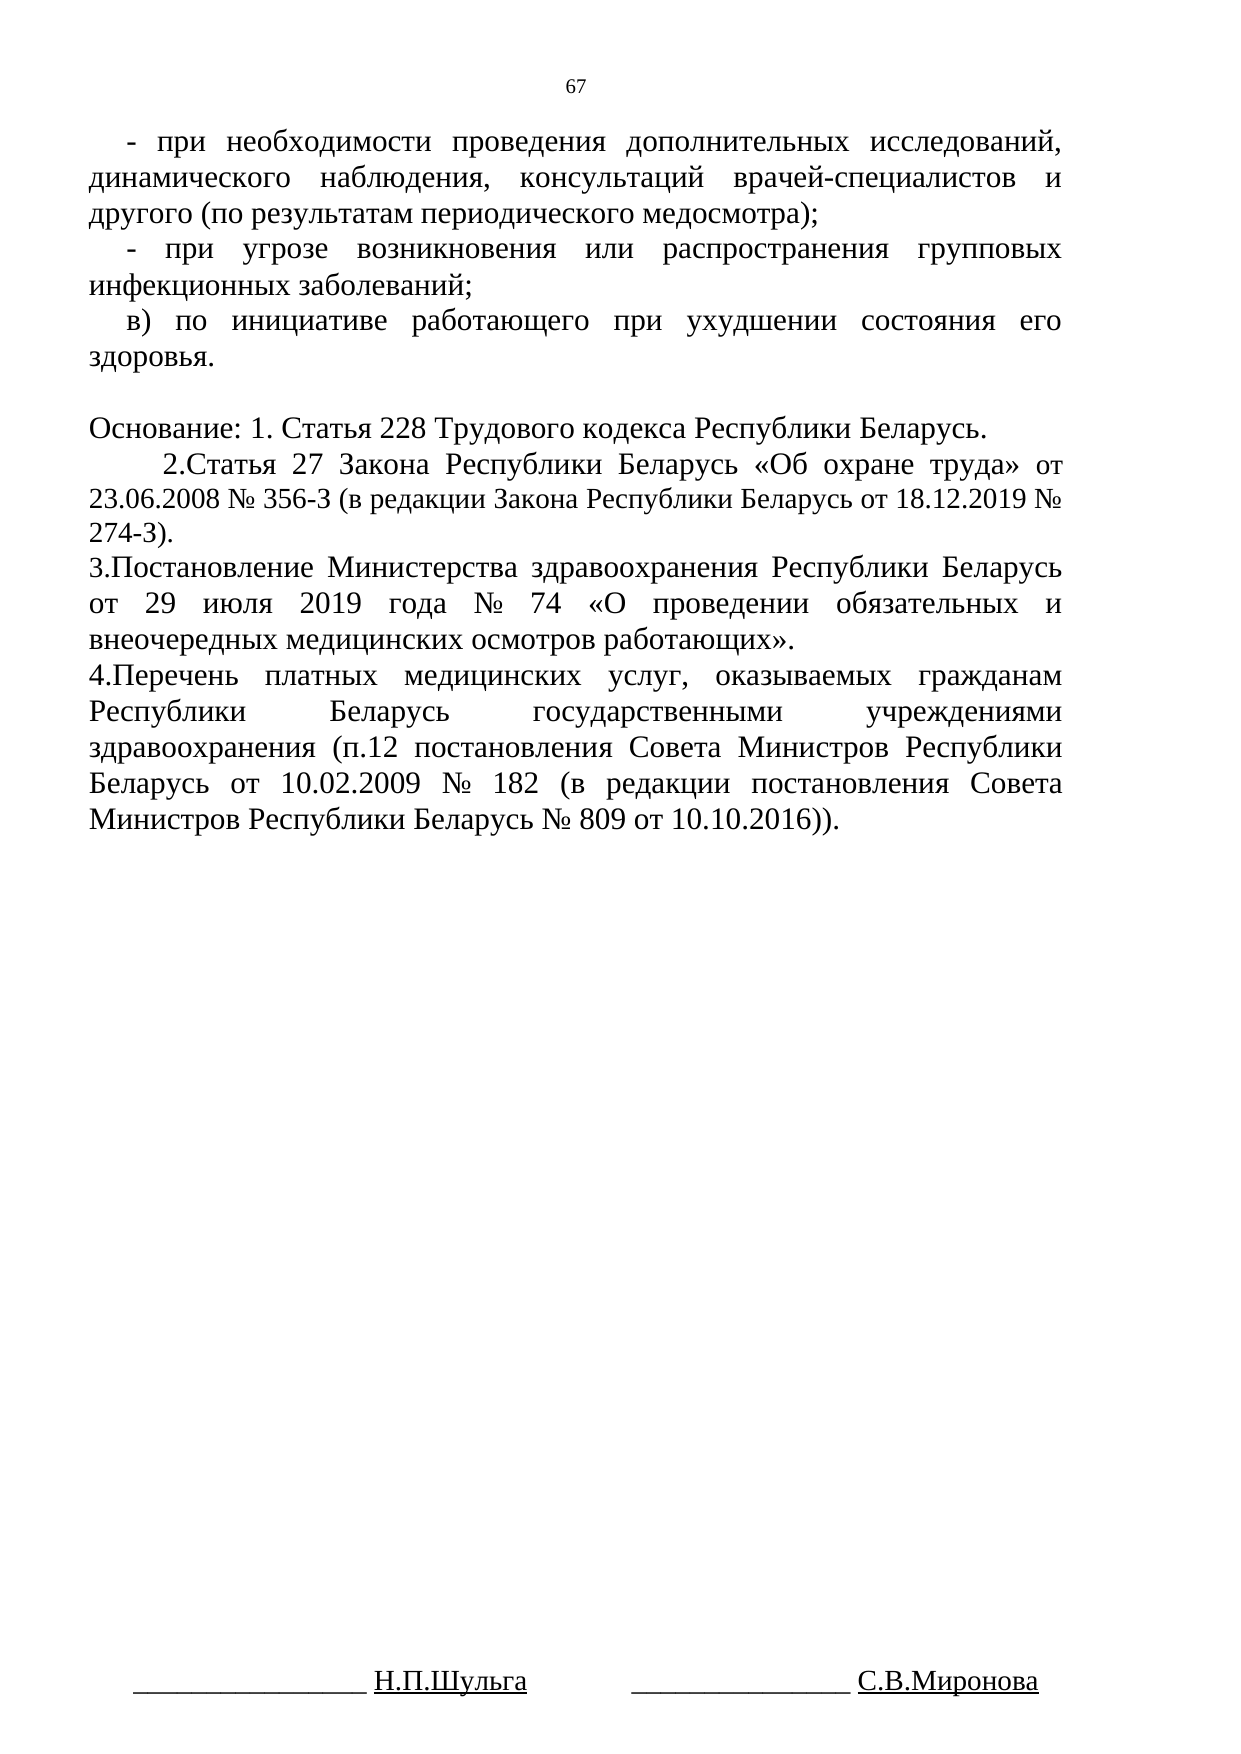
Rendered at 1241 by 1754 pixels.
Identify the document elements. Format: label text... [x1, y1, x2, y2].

text 3.Постановление Министерства здравоохранения Республики Беларусь от 29 июля 2019 года № 74 «О проведении обязательных и внеочередных медицинских осмотров работающих». [89, 548, 1063, 656]
text - при необходимости проведения дополнительных исследований, динамического наблюдения, консультаций врачей-специалистов и другого (по результатам периодического медосмотра); [89, 122, 1063, 230]
text Основание: 1. Статья 228 Трудового кодекса Республики Беларусь. [89, 409, 1063, 445]
text 2.Статья 27 Закона Республики Беларусь «Об охране труда» от 23.06.2008 № 356-З (в редакции Закона Республики Беларусь от 18.12.2019 № 274-З). [89, 445, 1063, 548]
text - при угрозе возникновения или распространения групповых инфекционных заболеваний; [89, 230, 1063, 302]
text в) по инициативе работающего при ухудшении состояния его здоровья. [89, 302, 1063, 373]
text 4.Перечень платных медицинских услуг, оказываемых гражданам Республики Беларусь государственными учреждениями здравоохранения (п.12 постановления Совета Министров Республики Беларусь от 10.02.2009 № 182 (в редакции постановления Совета Министров Республики Беларусь № 809 от 10.10.2016)). [89, 656, 1063, 836]
